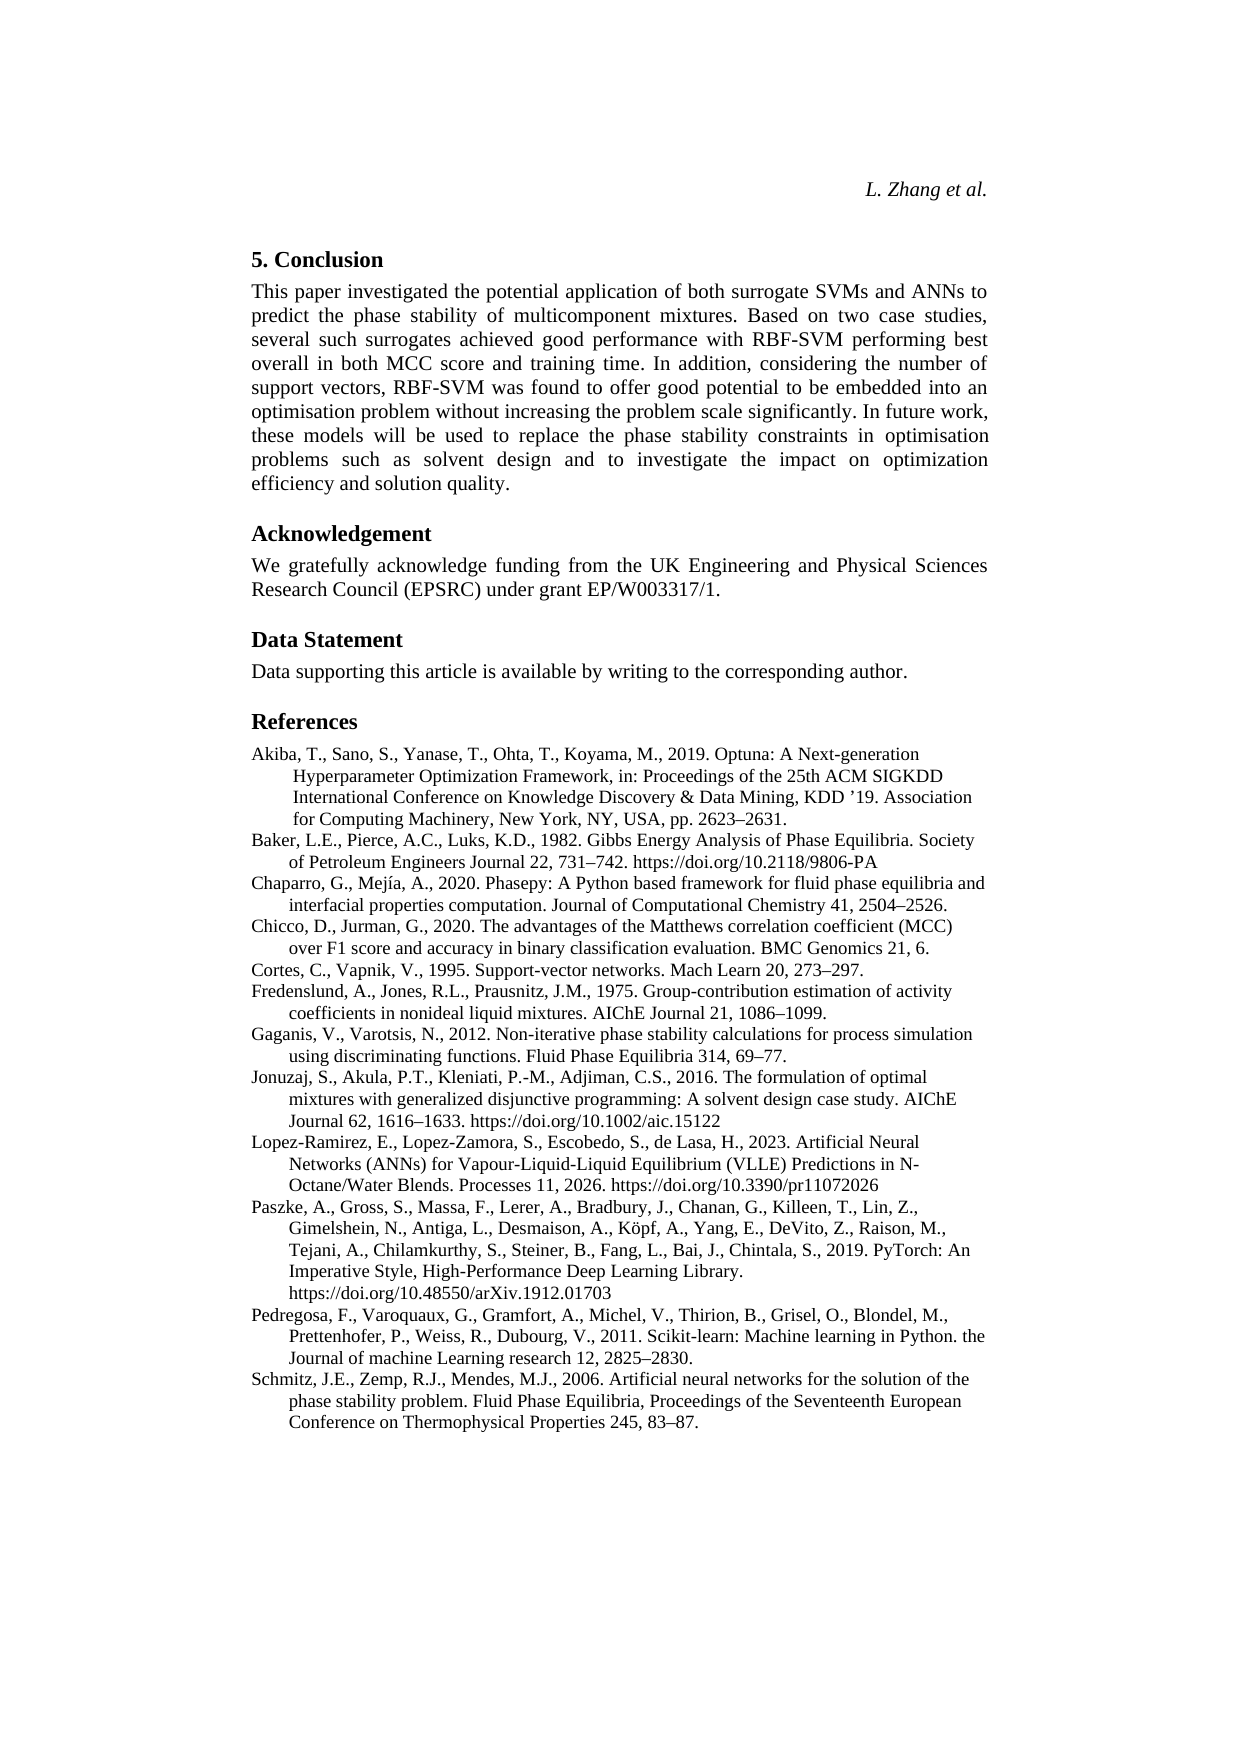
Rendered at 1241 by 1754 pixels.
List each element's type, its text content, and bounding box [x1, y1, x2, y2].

text We gratefully acknowledge funding from the UK Engineering and Physical Sciences Research Council (EPSRC) under grant EP/W003317/1. [251, 553, 989, 601]
text Chaparro, G., Mejía, A., 2020. Phasepy: A Python based framework for fluid phase equilibria and interfacial properties computation. Journal of Computational Chemistry 41, 2504–2526. [251, 872, 989, 915]
text Schmitz, J.E., Zemp, R.J., Mendes, M.J., 2006. Artificial neural networks for the solution of the phase stability problem. Fluid Phase Equilibria, Proceedings of the Seventeenth European Conference on Thermophysical Properties 245, 83–87. [251, 1368, 989, 1433]
text Fredenslund, A., Jones, R.L., Prausnitz, J.M., 1975. Group-contribution estimation of activity coefficients in nonideal liquid mixtures. AIChE Journal 21, 1086–1099. [251, 980, 989, 1023]
text Jonuzaj, S., Akula, P.T., Kleniati, P.-M., Adjiman, C.S., 2016. The formulation of optimal mixtures with generalized disjunctive programming: A solvent design case study. AIChE Journal 62, 1616–1633. https://doi.org/10.1002/aic.15122 [251, 1066, 989, 1131]
text This paper investigated the potential application of both surrogate SVMs and ANNs to predict the phase stability of multicomponent mixtures. Based on two case studies, several such surrogates achieved good performance with RBF-SVM performing best overall in both MCC score and training time. In addition, considering the number of support vectors, RBF-SVM was found to offer good potential to be embedded into an optimisation problem without increasing the problem scale significantly. In future work, these models will be used to replace the phase stability constraints in optimisation problems such as solvent design and to investigate the impact on optimization efficiency and solution quality. [251, 279, 989, 495]
text Baker, L.E., Pierce, A.C., Luks, K.D., 1982. Gibbs Energy Analysis of Phase Equilibria. Society of Petroleum Engineers Journal 22, 731–742. https://doi.org/10.2118/9806-PA [251, 829, 989, 872]
text Akiba, T., Sano, S., Yanase, T., Ohta, T., Koyama, M., 2019. Optuna: A Next-generation Hyperparameter Optimization Framework, in: Proceedings of the 25th ACM SIGKDD International Conference on Knowledge Discovery & Data Mining, KDD ’19. Association for Computing Machinery, New York, NY, USA, pp. 2623–2631. [251, 740, 989, 829]
text Cortes, C., Vapnik, V., 1995. Support-vector networks. Mach Learn 20, 273–297. [251, 958, 989, 980]
text Lopez-Ramirez, E., Lopez-Zamora, S., Escobedo, S., de Lasa, H., 2023. Artificial Neural Networks (ANNs) for Vapour-Liquid-Liquid Equilibrium (VLLE) Predictions in N-Octane/Water Blends. Processes 11, 2026. https://doi.org/10.3390/pr11072026 [251, 1131, 989, 1196]
text Conclusion [251, 248, 989, 273]
text Pedregosa, F., Varoquaux, G., Gramfort, A., Michel, V., Thirion, B., Grisel, O., Blondel, M., Prettenhofer, P., Weiss, R., Dubourg, V., 2011. Scikit-learn: Machine learning in Python. the Journal of machine Learning research 12, 2825–2830. [251, 1303, 989, 1368]
text Data Statement [251, 626, 989, 652]
text Paszke, A., Gross, S., Massa, F., Lerer, A., Bradbury, J., Chanan, G., Killeen, T., Lin, Z., Gimelshein, N., Antiga, L., Desmaison, A., Köpf, A., Yang, E., DeVito, Z., Raison, M., Tejani, A., Chilamkurthy, S., Steiner, B., Fang, L., Bai, J., Chintala, S., 2019. PyTorch: An Imperative Style, High-Performance Deep Learning Library. https://doi.org/10.48550/arXiv.1912.01703 [251, 1196, 989, 1303]
text Gaganis, V., Varotsis, N., 2012. Non-iterative phase stability calculations for process simulation using discriminating functions. Fluid Phase Equilibria 314, 69–77. [251, 1023, 989, 1066]
text Data supporting this article is available by writing to the corresponding author. [251, 659, 989, 683]
text Chicco, D., Jurman, G., 2020. The advantages of the Matthews correlation coefficient (MCC) over F1 score and accuracy in binary classification evaluation. BMC Genomics 21, 6. [251, 915, 989, 958]
text References [251, 708, 989, 734]
text Acknowledgement [251, 520, 989, 547]
